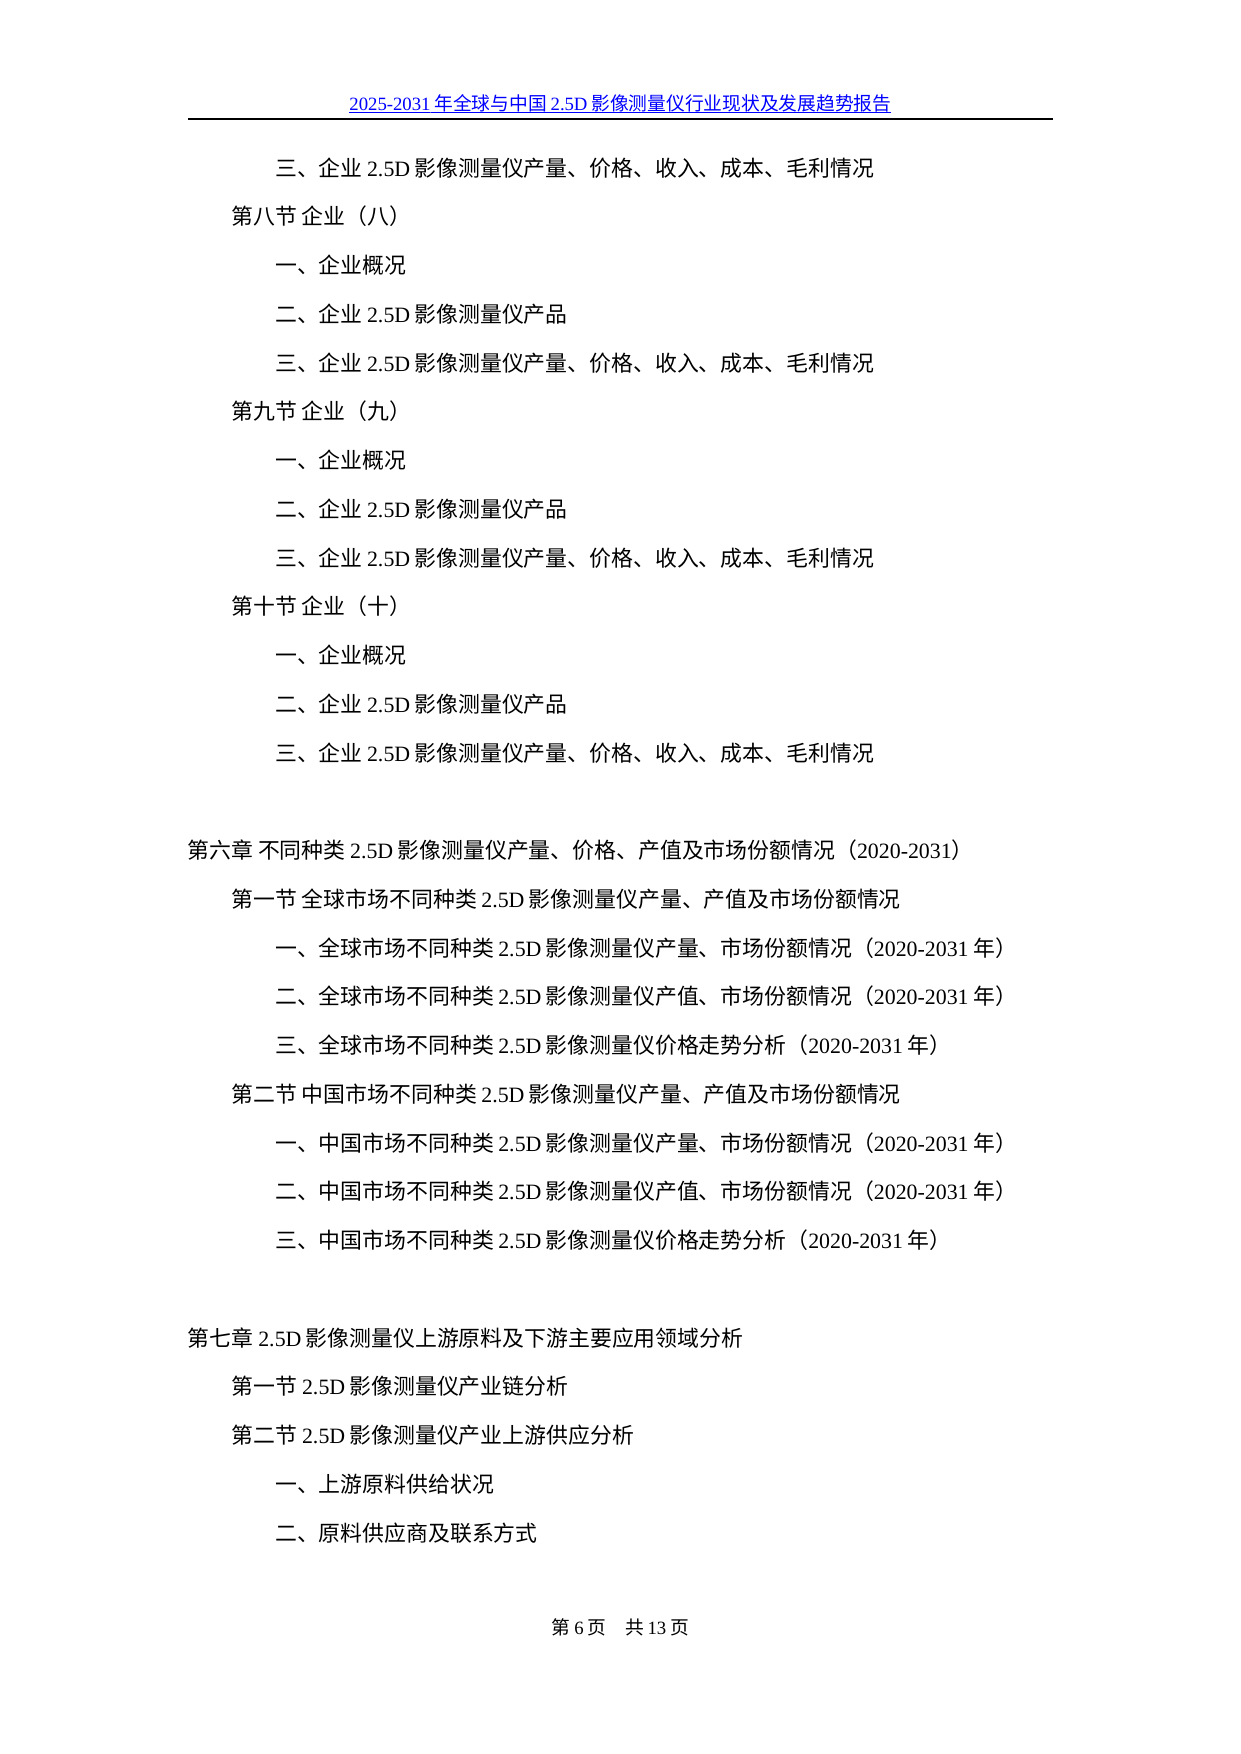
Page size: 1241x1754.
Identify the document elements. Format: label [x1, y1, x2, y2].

text [187, 150, 1053, 1548]
